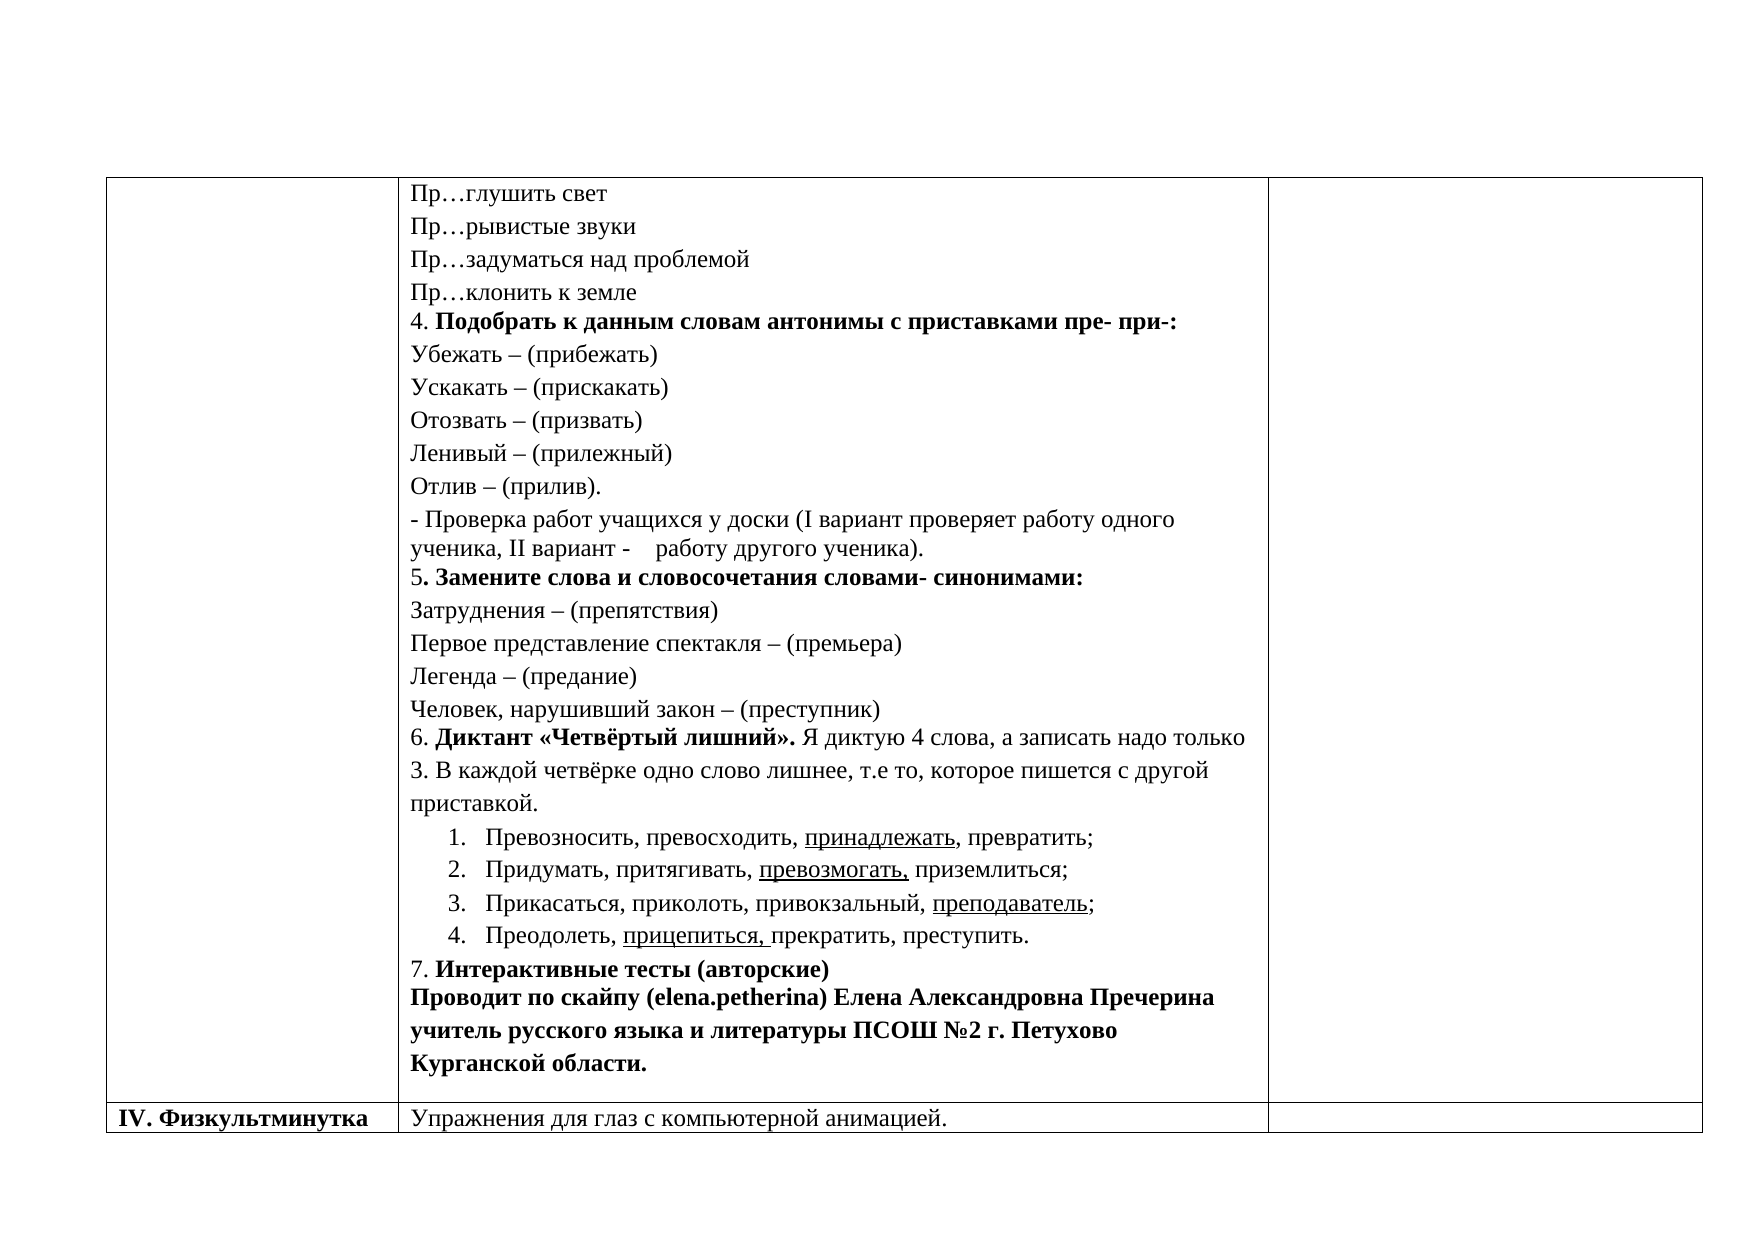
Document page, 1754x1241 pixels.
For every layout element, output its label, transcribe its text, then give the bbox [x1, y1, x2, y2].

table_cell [399, 1103, 1268, 1132]
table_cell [1269, 178, 1702, 1102]
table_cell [107, 178, 398, 1102]
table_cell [399, 178, 1268, 1102]
table_cell IV. Физкультминутка [107, 1103, 398, 1132]
table_cell [1269, 1103, 1702, 1132]
